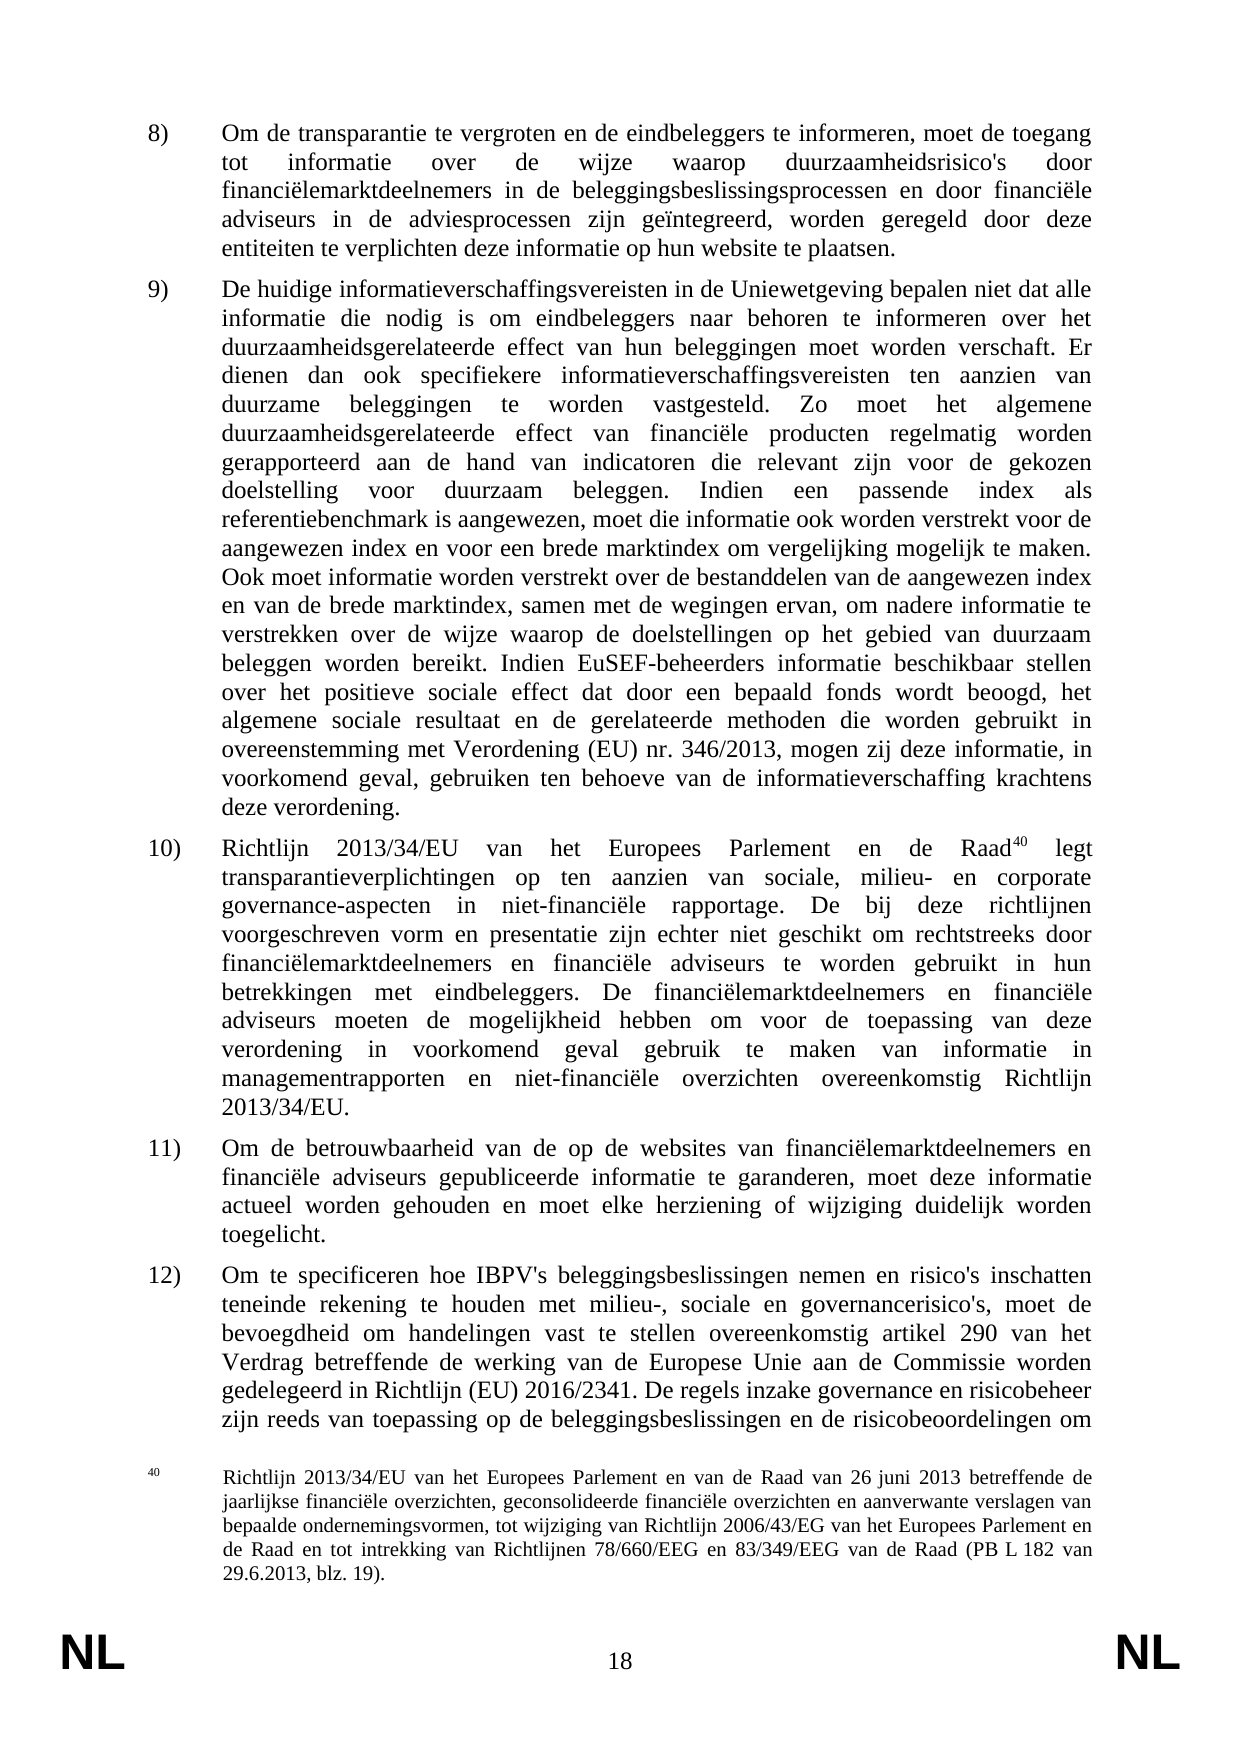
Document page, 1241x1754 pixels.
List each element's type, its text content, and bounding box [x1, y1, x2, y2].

text 8) Om de transparantie te vergroten en de eindbeleggers te informeren, moet de toegang tot informatie over de wijze waarop duurzaamheidsrisico's door financiëlemarktdeelnemers in de beleggingsbeslissingsprocessen en door financiële adviseurs in de adviesprocessen zijn geïntegreerd, worden geregeld door deze entiteiten te verplichten deze informatie op hun website te plaatsen. [148, 118, 1093, 262]
text 10) Richtlijn 2013/34/EU van het Europees Parlement en de Raad legt transparantieverplichtingen op ten aanzien van sociale, milieu- en corporate governance-aspecten in niet-financiële rapportage. De bij deze richtlijnen voorgeschreven vorm en presentatie zijn echter niet geschikt om rechtstreeks door financiëlemarktdeelnemers en financiële adviseurs te worden gebruikt in hun betrekkingen met eindbeleggers. De financiëlemarktdeelnemers en financiële adviseurs moeten de mogelijkheid hebben om voor de toepassing van deze verordening in voorkomend geval gebruik te maken van informatie in managementrapporten en niet-financiële overzichten overeenkomstig Richtlijn 2013/34/EU. [148, 833, 1093, 1121]
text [148, 1261, 1093, 1433]
text 9) De huidige informatieverschaffingsvereisten in de Uniewetgeving bepalen niet dat alle informatie die nodig is om eindbeleggers naar behoren te informeren over het duurzaamheidsgerelateerde effect van hun beleggingen moet worden verschaft. Er dienen dan ook specifiekere informatieverschaffingsvereisten ten aanzien van duurzame beleggingen te worden vastgesteld. Zo moet het algemene duurzaamheidsgerelateerde effect van financiële producten regelmatig worden gerapporteerd aan de hand van indicatoren die relevant zijn voor de gekozen doelstelling voor duurzaam beleggen. Indien een passende index als referentiebenchmark is aangewezen, moet die informatie ook worden verstrekt voor de aangewezen index en voor een brede marktindex om vergelijking mogelijk te maken. Ook moet informatie worden verstrekt over de bestanddelen van de aangewezen index en van de brede marktindex, samen met de wegingen ervan, om nadere informatie te verstrekken over de wijze waarop de doelstellingen op het gebied van duurzaam beleggen worden bereikt. Indien EuSEF-beheerders informatie beschikbaar stellen over het positieve sociale effect dat door een bepaald fonds wordt beoogd, het algemene sociale resultaat en de gerelateerde methoden die worden gebruikt in overeenstemming met Verordening (EU) nr. 346/2013, mogen zij deze informatie, in voorkomend geval, gebruiken ten behoeve van de informatieverschaffing krachtens deze verordening. [148, 274, 1093, 821]
text 11) Om de betrouwbaarheid van de op de websites van financiëlemarktdeelnemers en financiële adviseurs gepubliceerde informatie te garanderen, moet deze informatie actueel worden gehouden en moet elke herziening of wijziging duidelijk worden toegelicht. [148, 1133, 1093, 1248]
